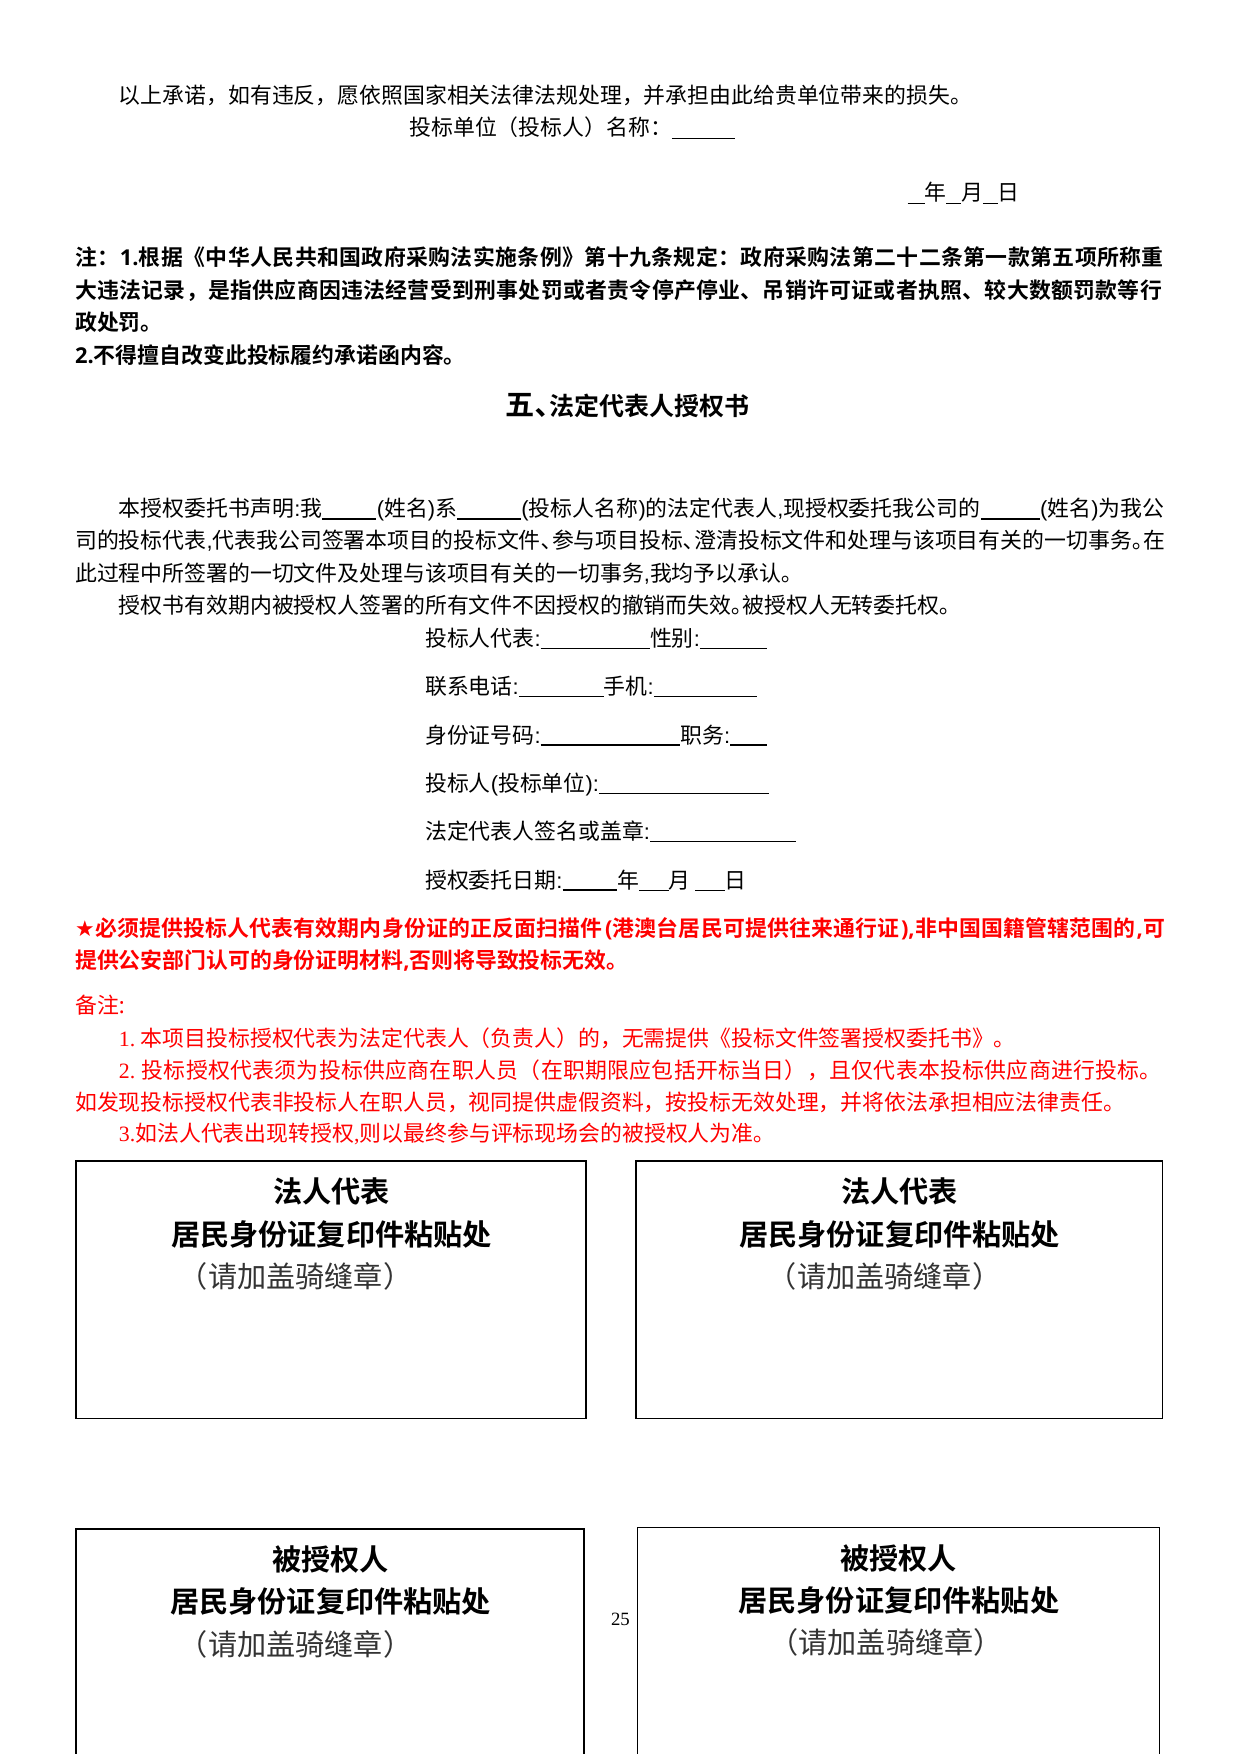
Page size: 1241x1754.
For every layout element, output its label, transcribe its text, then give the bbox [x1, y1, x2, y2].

text 法定代表人签名或盖章: [425, 814, 1165, 846]
text 五､法定代表人授权书 [89, 370, 1165, 435]
text 年 月 日 [75, 175, 1165, 207]
text 联系电话: 手机: [425, 669, 1165, 701]
text ★必须提供投标人代表有效期内身份证的正反面扫描件(港澳台居民可提供往来通行证),非中国国籍管辖范围的,可提供公安部门认可的身份证明材料,否则将导致投标无效｡ [75, 911, 1165, 976]
text 注：1.根据《中华人民共和国政府采购法实施条例》第十九条规定：政府采购法第二十二条第一款第五项所称重大违法记录，是指供应商因违法经营受到刑事处罚或者责令停产停业、吊销许可证或者执照、较大数额罚款等行政处罚。 [75, 240, 1165, 337]
text 授权委托日期: 年 月 日 [425, 862, 1165, 895]
text 投标单位（投标人）名称： [75, 110, 1165, 142]
text 备注: [75, 984, 1165, 1021]
text 身份证号码: 职务: [425, 717, 1165, 750]
text 以上承诺，如有违反，愿依照国家相关法律法规处理，并承担由此给贵单位带来的损失。 [75, 77, 1165, 110]
text 授权书有效期内被授权人签署的所有文件不因授权的撤销而失效｡被授权人无转委托权｡ [75, 588, 1186, 621]
text 本授权委托书声明:我 (姓名)系 (投标人名称)的法定代表人,现授权委托我公司的 (姓名)为我公司的投标代表,代表我公司签署本项目的投标文件､参与项目投标､澄清投标文件和处理与该项目有关的一切事务｡在此过程中所签署的一切文件及处理与该项目有关的一切事务,我均予以承认｡ [75, 491, 1165, 588]
text 3.如法人代表出现转授权,则以最终参与评标现场会的被授权人为准｡ [75, 1116, 1165, 1148]
text 2. 投标授权代表须为投标供应商在职人员（在职期限应包括开标当日），且仅代表本投标供应商进行投标。如发现投标授权代表非投标人在职人员，视同提供虚假资料，按投标无效处理，并将依法承担相应法律责任。 [75, 1053, 1165, 1116]
text 投标人代表: 性别: [425, 621, 1165, 653]
text 投标人(投标单位): [425, 766, 1165, 798]
text 1. 本项目投标授权代表为法定代表人（负责人）的，无需提供《投标文件签署授权委托书》。 [75, 1021, 1165, 1053]
text 2.不得擅自改变此投标履约承诺函内容。 [75, 337, 1165, 370]
